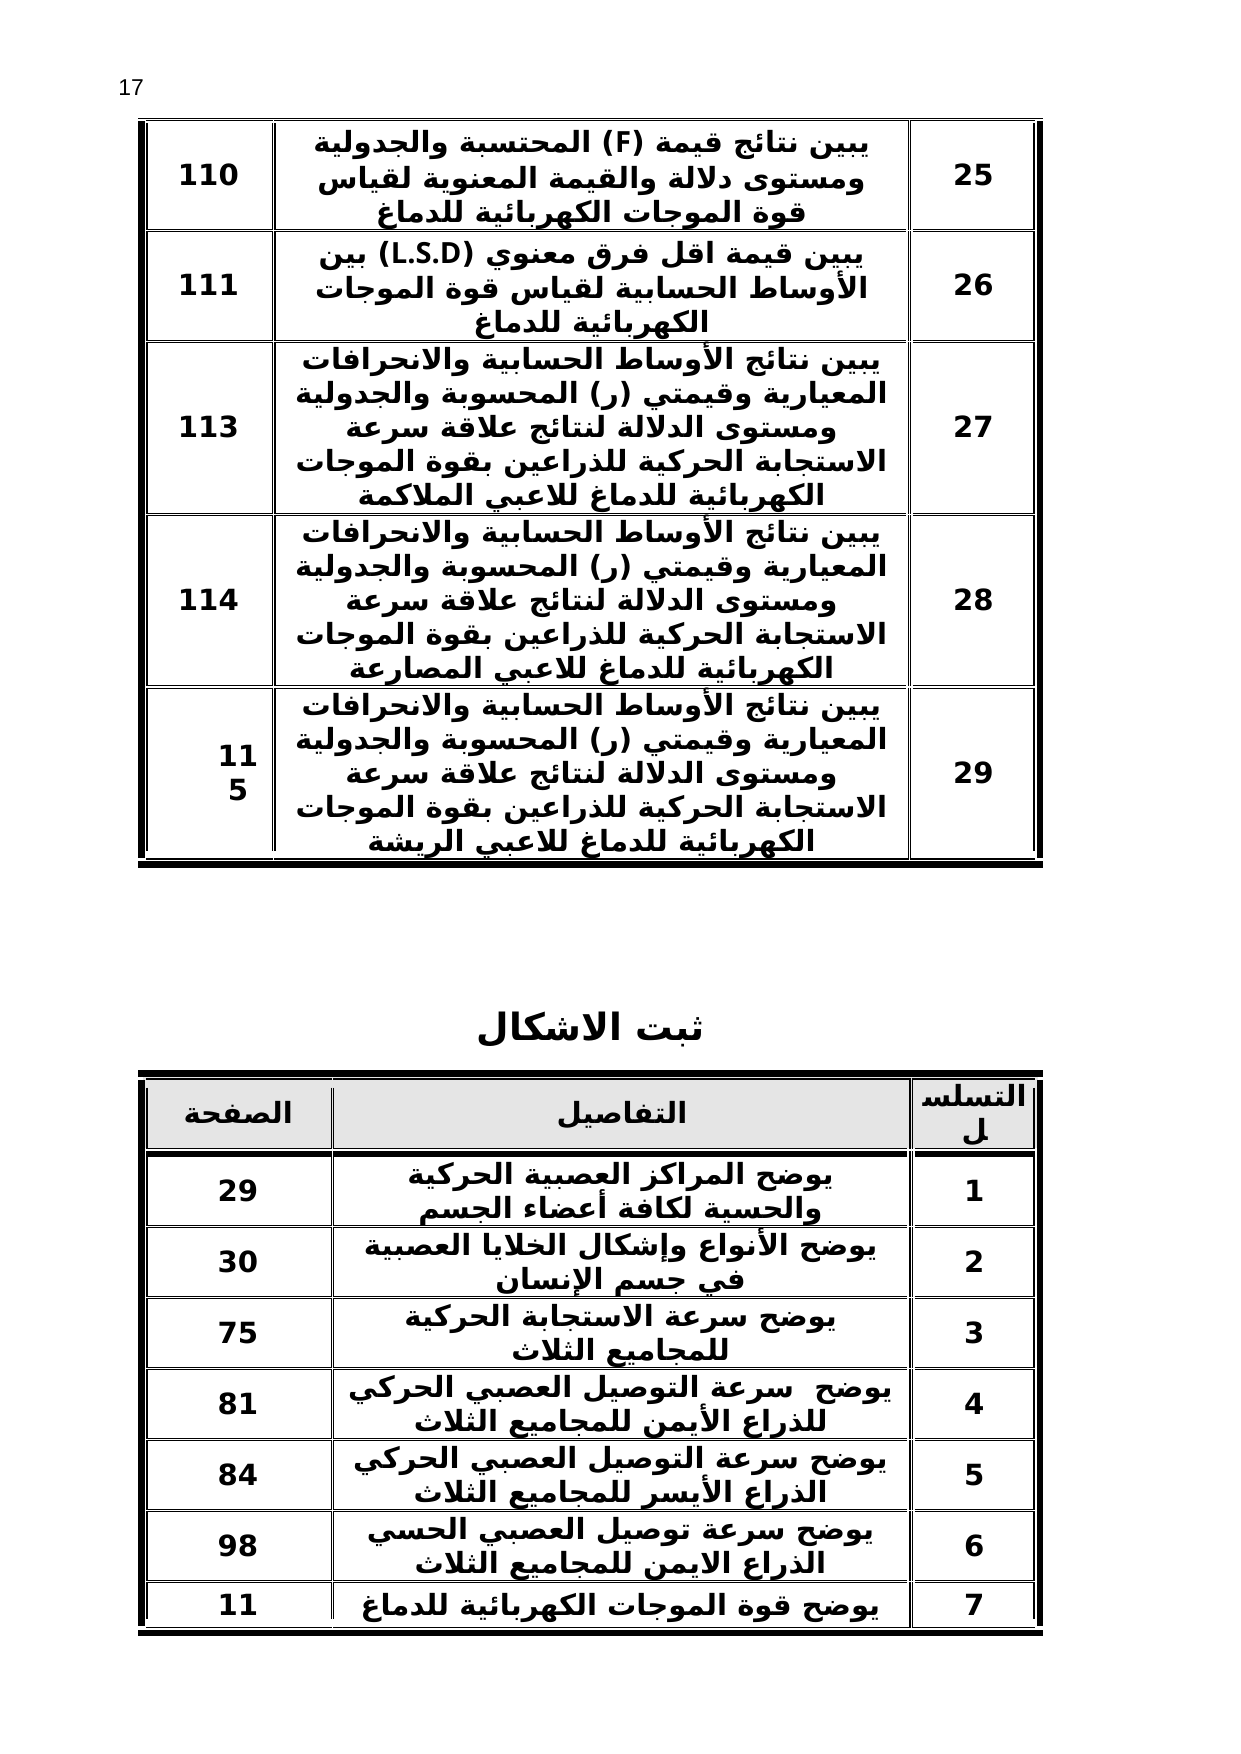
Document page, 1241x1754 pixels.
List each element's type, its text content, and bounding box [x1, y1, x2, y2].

table_header الصفحة [143, 1077, 333, 1148]
table_cell يبين نتائج الأوساط الحسابية والانحرافات المعيارية وقيمتي (ر) المحسوبة والجدولية ومستوى الدلالة لنتائج علاقة سرعة الاستجابة الحركية للذراعين بقوة الموجات الكهربائية للدماغ للاعبي المصارعة [276, 513, 908, 685]
table_cell 75 [148, 1299, 331, 1367]
text ثبت الاشكال [118, 1006, 1063, 1049]
table_cell يوضح سرعة التوصيل العصبي الحركي للذراع الأيمن للمجاميع الثلاث [333, 1367, 911, 1438]
table_cell يبين قيمة اقل فرق معنوي (L.S.D) بين الأوساط الحسابية لقياس قوة الموجات الكهربائية للدماغ [274, 229, 909, 339]
table_cell يوضح سرعة التوصيل العصبي الحركي الذراع الأيسر للمجاميع الثلاث [333, 1438, 911, 1509]
table_cell يبين نتائج الأوساط الحسابية والانحرافات المعيارية وقيمتي (ر) المحسوبة والجدولية ومستوى الدلالة لنتائج علاقة سرعة الاستجابة الحركية للذراعين بقوة الموجات الكهربائية للدماغ للاعبي الملاكمة [276, 340, 908, 512]
table_cell يبين نتائج الأوساط الحسابية والانحرافات المعيارية وقيمتي (ر) المحسوبة والجدولية ومستوى الدلالة لنتائج علاقة سرعة الاستجابة الحركية للذراعين بقوة الموجات الكهربائية للدماغ للاعبي الريشة [274, 685, 909, 858]
table_cell 114 [148, 516, 272, 685]
table_cell 4 [911, 1367, 1037, 1438]
table_cell 3 [911, 1296, 1037, 1367]
table_cell يوضح سرعة توصيل العصبي الحسي الذراع الايمن للمجاميع الثلاث [333, 1509, 911, 1580]
table_cell 98 [148, 1512, 331, 1580]
table_cell يبين نتائج قيمة (F) المحتسبة والجدولية ومستوى دلالة والقيمة المعنوية لقياس قوة الموجات الكهربائية للدماغ [274, 121, 908, 229]
table_cell 6 [911, 1509, 1037, 1580]
table_cell 113 [148, 343, 272, 512]
table_cell 30 [148, 1228, 331, 1296]
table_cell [333, 1580, 911, 1626]
table_cell 111 [148, 232, 272, 339]
table_cell 115 [145, 685, 274, 858]
table_cell 28 [911, 513, 1034, 685]
table_cell 110 [143, 119, 274, 229]
table_cell يوضح المراكز العصبية الحركية والحسية لكافة أعضاء الجسم [333, 1148, 911, 1225]
table_cell 7 [911, 1580, 1037, 1626]
table_cell يوضح سرعة الاستجابة الحركية للمجاميع الثلاث [333, 1296, 911, 1367]
table_header التفاصيل [333, 1080, 909, 1148]
table_cell 81 [148, 1370, 331, 1438]
table_cell 112 [145, 1580, 333, 1626]
table_cell 27 [911, 340, 1034, 512]
table_cell 29 [148, 1157, 331, 1225]
table_cell 26 [909, 229, 1037, 339]
table_cell يوضح الأنواع وإشكال الخلايا العصبية في جسم الإنسان [333, 1225, 911, 1296]
table_cell 2 [911, 1225, 1037, 1296]
table_cell 29 [909, 685, 1037, 858]
table_cell 25 [909, 119, 1038, 229]
table_cell 84 [148, 1441, 331, 1509]
table_header التسلسل [911, 1077, 1038, 1148]
table_cell 1 [911, 1148, 1037, 1225]
table_cell 5 [911, 1438, 1037, 1509]
